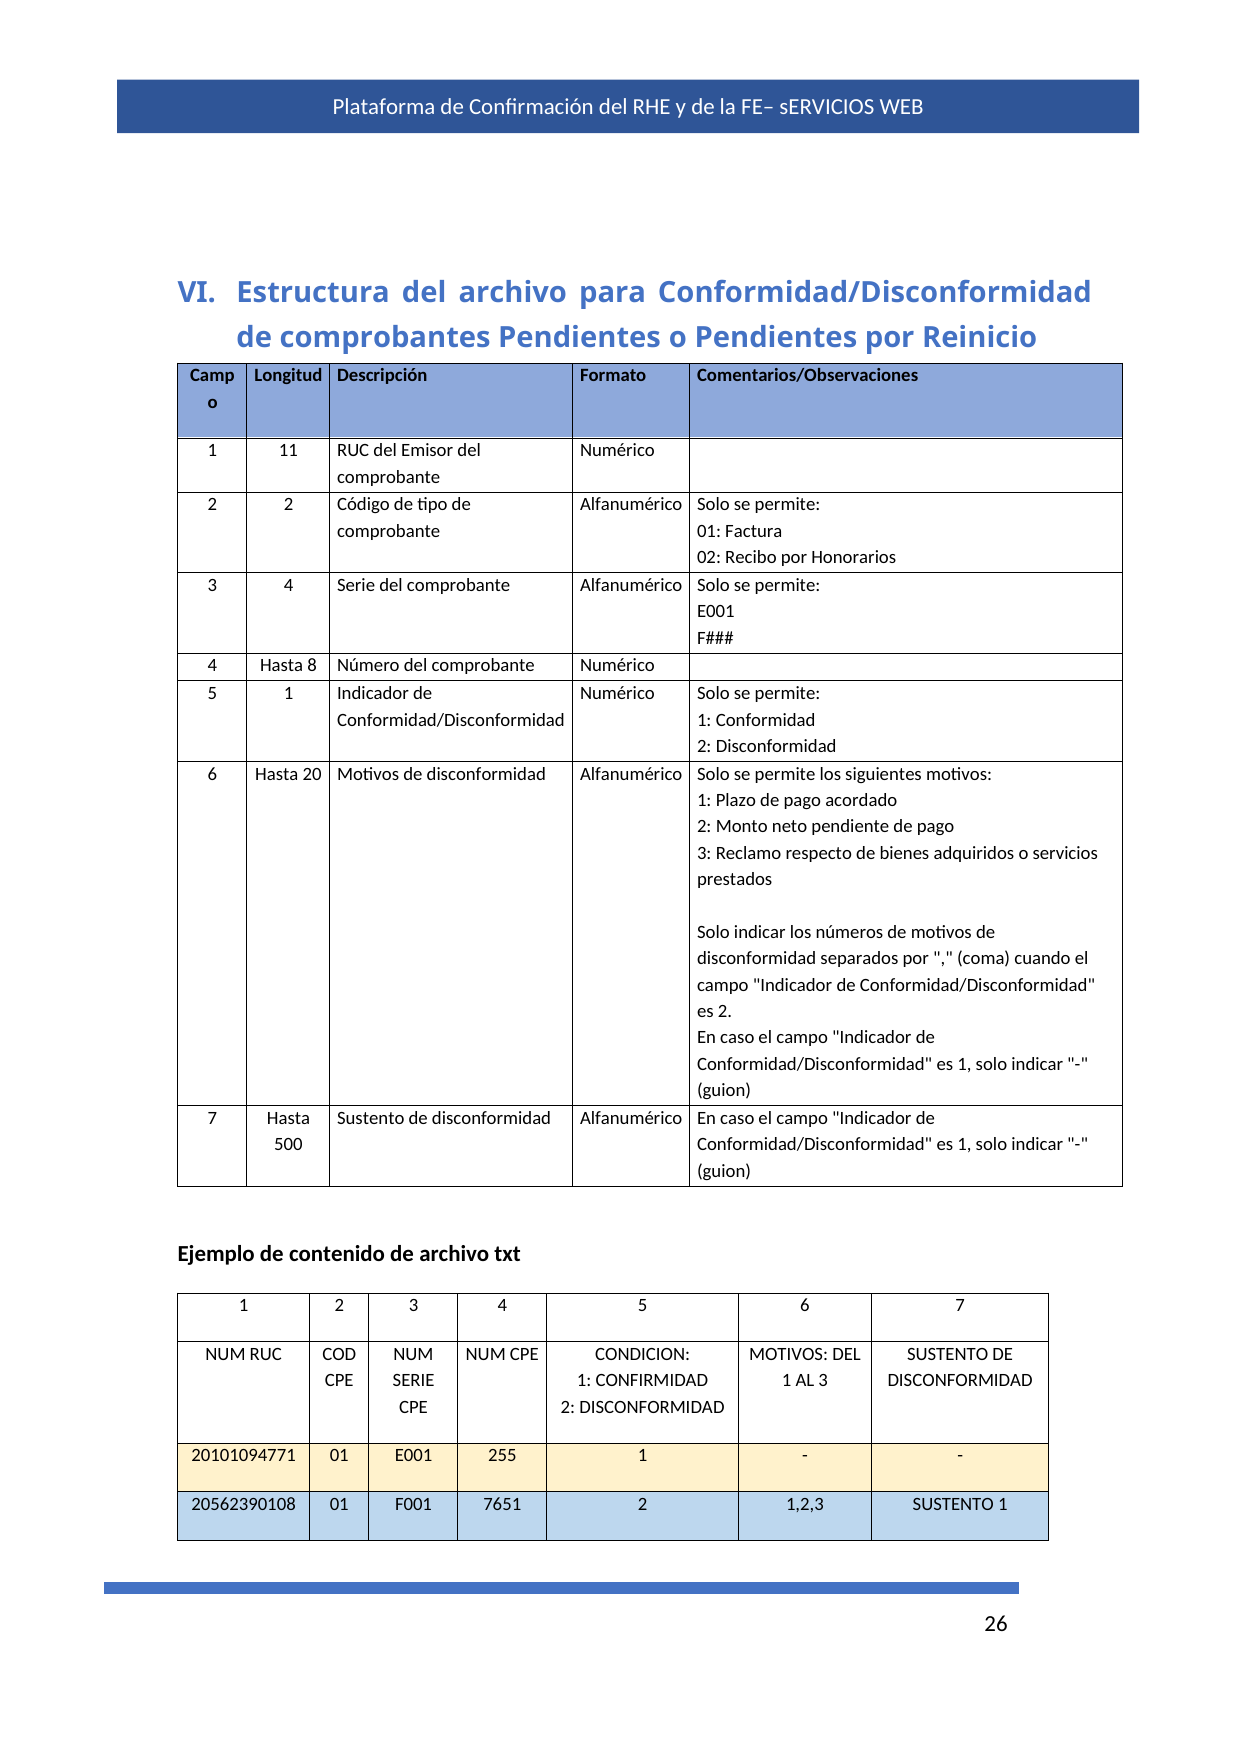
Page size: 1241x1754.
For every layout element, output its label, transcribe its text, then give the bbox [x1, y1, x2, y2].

table_cell [690, 439, 1122, 492]
table_header 6 [739, 1294, 871, 1341]
table_cell En caso el campo "Indicador de Conformidad/Disconformidad" es 1, solo indicar "-" (guion) [690, 1106, 1122, 1186]
table_cell Solo se permite: E001 F### [690, 573, 1122, 653]
table_cell Numérico [573, 681, 689, 761]
table_cell - [739, 1444, 871, 1491]
table_cell Serie del comprobante [330, 573, 572, 653]
table_header Formato [573, 364, 689, 437]
table_cell NUM SERIE CPE [369, 1342, 457, 1443]
table_cell RUC del Emisor del comprobante [330, 439, 572, 492]
table_cell Hasta 500 [247, 1106, 329, 1186]
table_cell 20101094771 [178, 1444, 309, 1491]
table_cell Numérico [573, 439, 689, 492]
table_cell Sustento de disconformidad [330, 1106, 572, 1186]
table_cell Solo se permite los siguientes motivos: 1: Plazo de pago acordado 2: Monto neto pendiente de pago 3: Reclamo respecto de bienes adquiridos o servicios prestados Solo indicar los números de motivos de disconformidad separados por "," (coma) cuando el campo "Indicador de Conformidad/Disconformidad" es 2. En caso el campo "Indicador de Conformidad/Disconformidad" es 1, solo indicar "-" (guion) [690, 762, 1122, 1105]
table_header 1 [178, 1294, 309, 1341]
subtitle Estructura del archivo para Conformidad/Disconformidad de comprobantes Pendientes o Pendientes por Reinicio [177, 271, 1093, 356]
table_cell Alfanumérico [573, 493, 689, 572]
table_cell 255 [458, 1444, 546, 1491]
table_cell MOTIVOS: DEL 1 AL 3 [739, 1342, 871, 1443]
table_cell 2 [247, 493, 329, 572]
table_header Descripción [330, 364, 572, 437]
table_cell 6 [178, 762, 246, 1105]
text Ejemplo de contenido de archivo txt [177, 1239, 1093, 1268]
table_cell [690, 654, 1122, 680]
table_cell 3 [178, 573, 246, 653]
table_cell Hasta 8 [247, 654, 329, 680]
table_cell 11 [247, 439, 329, 492]
table_cell Hasta 20 [247, 762, 329, 1105]
table_cell Motivos de disconformidad [330, 762, 572, 1105]
table_header 5 [547, 1294, 738, 1341]
table_cell 7651 [458, 1492, 546, 1540]
table_cell Alfanumérico [573, 1106, 689, 1186]
table_cell 2 [178, 493, 246, 572]
table_cell COD CPE [310, 1342, 368, 1443]
table_cell Alfanumérico [573, 762, 689, 1105]
table_header 2 [310, 1294, 368, 1341]
table_cell 4 [178, 654, 246, 680]
table_cell CONDICION: 1: CONFIRMIDAD 2: DISCONFORMIDAD [547, 1342, 738, 1443]
table_cell Indicador de Conformidad/Disconformidad [330, 681, 572, 761]
table_cell Número del comprobante [330, 654, 572, 680]
table_cell 1 [247, 681, 329, 761]
table_cell 1,2,3 [739, 1492, 871, 1540]
table_cell Solo se permite: 01: Factura 02: Recibo por Honorarios [690, 493, 1122, 572]
table_cell 01 [310, 1492, 368, 1540]
table_header Comentarios/Observaciones [690, 364, 1122, 437]
table_header 3 [369, 1294, 457, 1341]
table_cell E001 [369, 1444, 457, 1491]
table_cell - [872, 1444, 1048, 1491]
table_cell 1 [547, 1444, 738, 1491]
table_header Campo [178, 364, 246, 437]
table_cell Alfanumérico [573, 573, 689, 653]
table_cell NUM CPE [458, 1342, 546, 1443]
table_cell 2 [547, 1492, 738, 1540]
table_cell 20562390108 [178, 1492, 309, 1540]
table_cell SUSTENTO 1 [872, 1492, 1048, 1540]
table_cell 5 [178, 681, 246, 761]
table_cell Solo se permite: 1: Conformidad 2: Disconformidad [690, 681, 1122, 761]
table_cell 1 [178, 439, 246, 492]
table_cell 4 [247, 573, 329, 653]
table_header 4 [458, 1294, 546, 1341]
table_cell F001 [369, 1492, 457, 1540]
table_cell Código de tipo de comprobante [330, 493, 572, 572]
table_cell NUM RUC [178, 1342, 309, 1443]
table_cell SUSTENTO DE DISCONFORMIDAD [872, 1342, 1048, 1443]
table_cell 7 [178, 1106, 246, 1186]
table_cell Numérico [573, 654, 689, 680]
table_header 7 [872, 1294, 1048, 1341]
table_header Longitud [247, 364, 329, 437]
table_cell 01 [310, 1444, 368, 1491]
